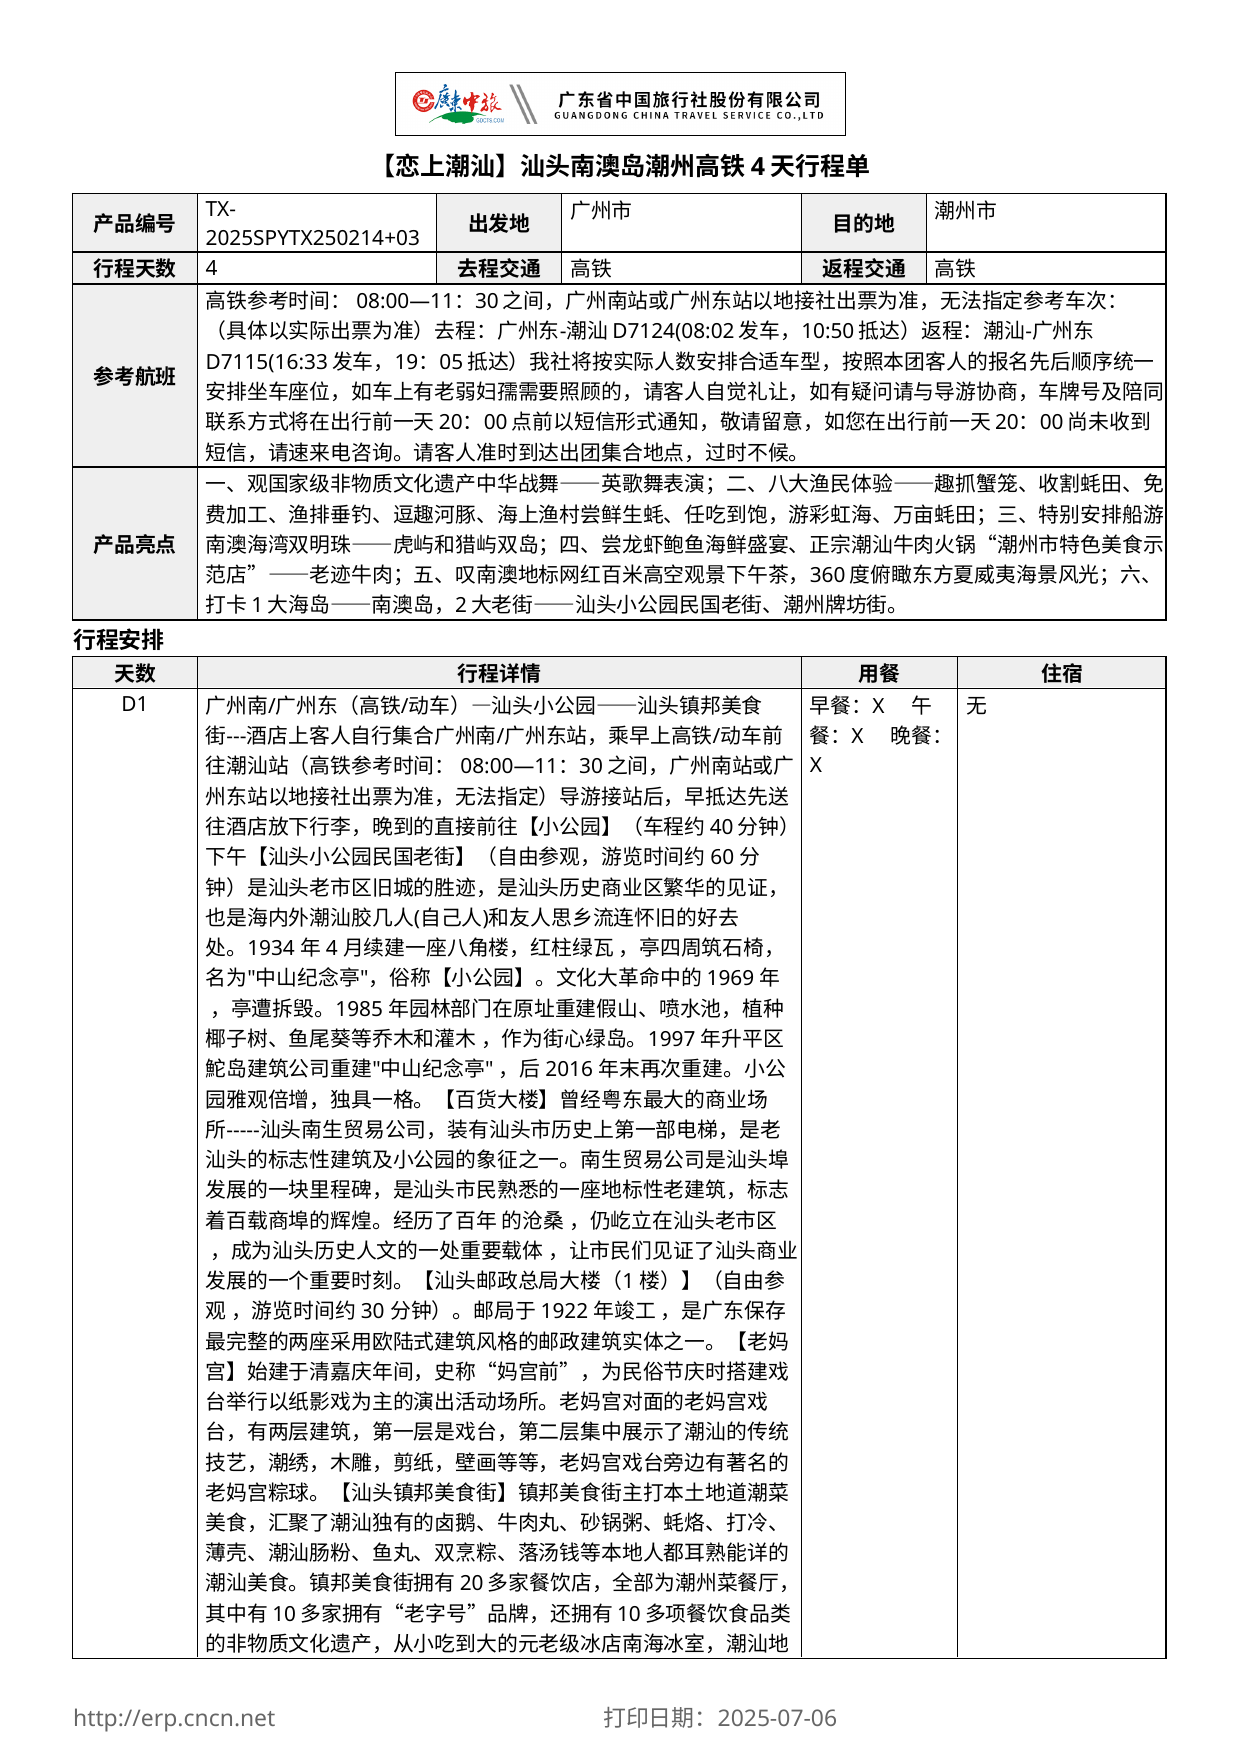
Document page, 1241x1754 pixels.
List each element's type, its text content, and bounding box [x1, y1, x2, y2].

table_header 广州市 [562, 194, 801, 251]
table_header 天数 [73, 657, 197, 687]
table_header 用餐 [802, 657, 957, 687]
text 行程安排 [73, 621, 1167, 655]
table_cell 返程交通 [802, 253, 926, 283]
table_cell D1 [73, 689, 197, 1657]
table_header TX-2025SPYTX250214+03 [198, 194, 436, 251]
table_cell 去程交通 [437, 253, 561, 283]
table_cell 参考航班 [73, 285, 197, 466]
table_cell 产品亮点 [73, 468, 197, 619]
table_header 出发地 [437, 194, 561, 251]
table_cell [198, 689, 801, 1657]
table_header 产品编号 [73, 194, 197, 251]
table_cell 高铁参考时间： 08:00—11：30之间，广州南站或广州东站以地接社出票为准，无法指定 [198, 285, 1165, 466]
table_header 行程详情 [198, 657, 801, 687]
table_header 住宿 [958, 657, 1165, 687]
table_cell 高铁 [927, 253, 1165, 283]
table_header 潮州市 [927, 194, 1165, 251]
picture [396, 73, 845, 135]
table_header 目的地 [802, 194, 926, 251]
table_cell 早餐：X 午餐：X 晚餐：X [802, 689, 957, 1657]
table_cell 行程天数 [73, 253, 197, 283]
text 【恋上潮汕】汕头南澳岛潮州高铁4天行程单 [73, 146, 1167, 182]
table_cell 4 [198, 253, 436, 283]
table_cell 无 [958, 689, 1165, 1657]
table_cell 高铁 [562, 253, 801, 283]
table_cell 一、观国家级非物质文化遗产中华战舞——英歌舞表演； [198, 468, 1165, 619]
